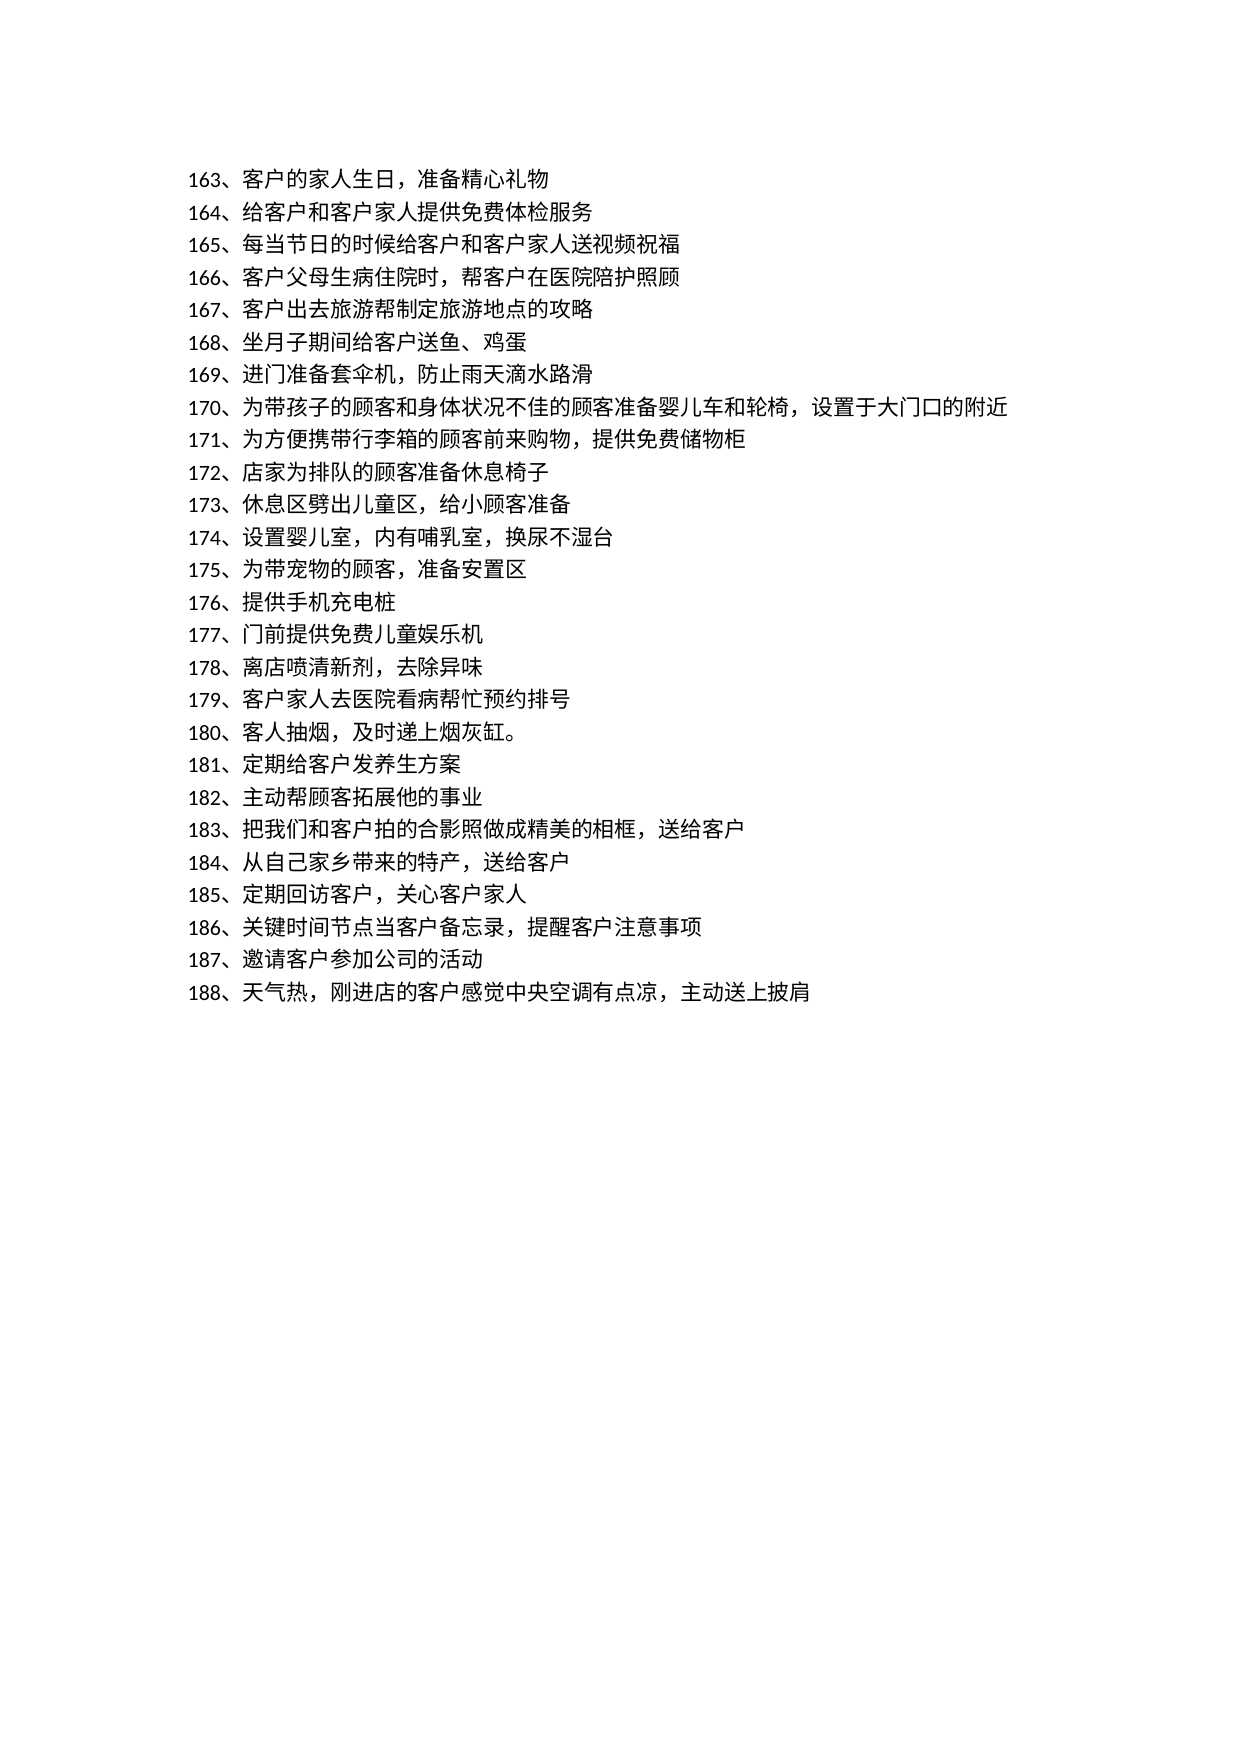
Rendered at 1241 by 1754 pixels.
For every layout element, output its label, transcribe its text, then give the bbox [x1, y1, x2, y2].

text 180、客人抽烟，及时递上烟灰缸。 [187, 714, 1053, 747]
text 167、客户出去旅游帮制定旅游地点的攻略 [187, 292, 1053, 324]
text 170、为带孩子的顾客和身体状况不佳的顾客准备婴儿车和轮椅，设置于大门口的附近 [187, 389, 1053, 422]
text 174、设置婴儿室，内有哺乳室，换尿不湿台 [187, 519, 1053, 552]
text 181、定期给客户发养生方案 [187, 747, 1053, 779]
text 188、天气热，刚进店的客户感觉中央空调有点凉，主动送上披肩 [187, 974, 1053, 1007]
text 169、进门准备套伞机，防止雨天滴水路滑 [187, 357, 1053, 389]
text 175、为带宠物的顾客，准备安置区 [187, 552, 1053, 584]
text 171、为方便携带行李箱的顾客前来购物，提供免费储物柜 [187, 422, 1053, 454]
text 173、休息区劈出儿童区，给小顾客准备 [187, 487, 1053, 519]
text 176、提供手机充电桩 [187, 584, 1053, 617]
text 172、店家为排队的顾客准备休息椅子 [187, 454, 1053, 487]
text 183、把我们和客户拍的合影照做成精美的相框，送给客户 [187, 812, 1053, 844]
text 166、客户父母生病住院时，帮客户在医院陪护照顾 [187, 259, 1053, 292]
text 165、每当节日的时候给客户和客户家人送视频祝福 [187, 227, 1053, 259]
text 168、坐月子期间给客户送鱼、鸡蛋 [187, 324, 1053, 357]
text 185、定期回访客户，关心客户家人 [187, 877, 1053, 909]
text 164、给客户和客户家人提供免费体检服务 [187, 194, 1053, 227]
text 187、邀请客户参加公司的活动 [187, 942, 1053, 974]
text 182、主动帮顾客拓展他的事业 [187, 779, 1053, 812]
text 184、从自己家乡带来的特产，送给客户 [187, 844, 1053, 877]
text 179、客户家人去医院看病帮忙预约排号 [187, 682, 1053, 714]
text 186、关键时间节点当客户备忘录，提醒客户注意事项 [187, 909, 1053, 942]
text 178、离店喷清新剂，去除异味 [187, 649, 1053, 682]
text 163、客户的家人生日，准备精心礼物 [187, 162, 1053, 194]
text 177、门前提供免费儿童娱乐机 [187, 617, 1053, 649]
